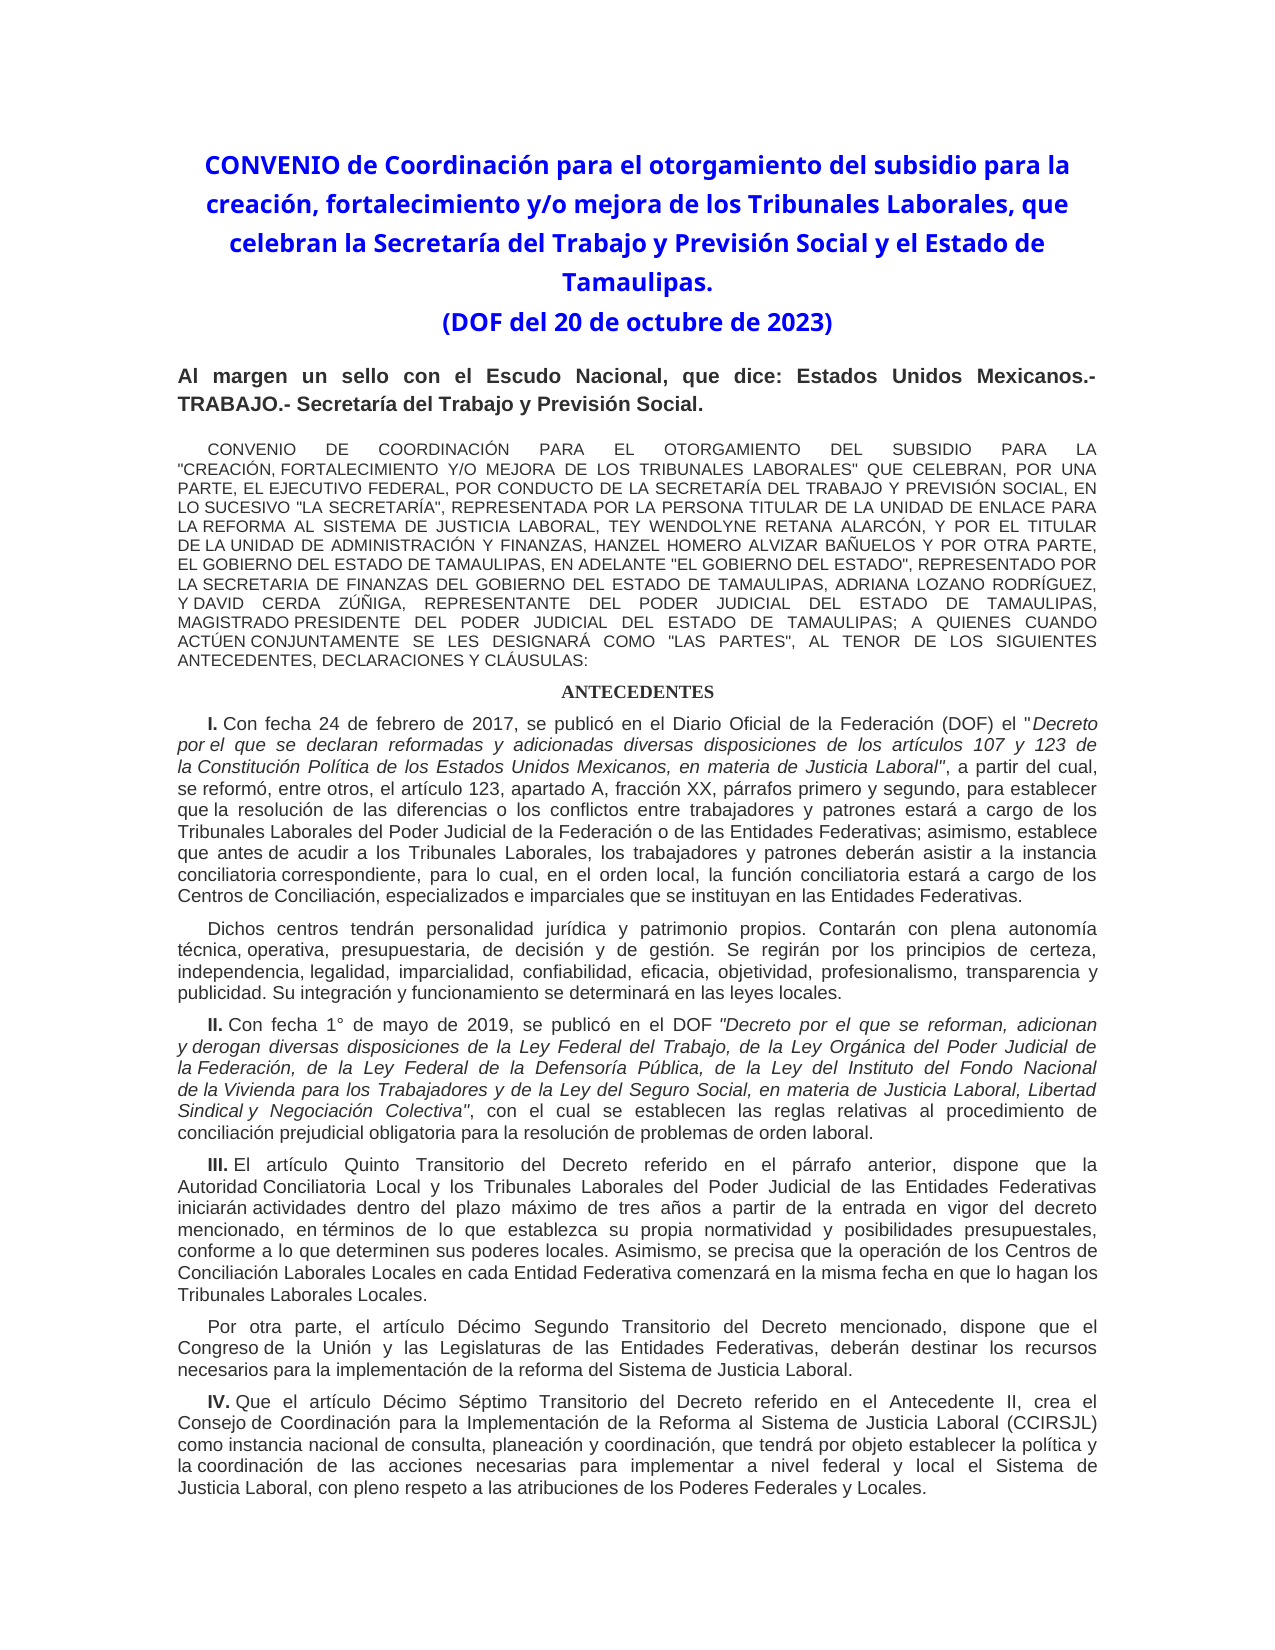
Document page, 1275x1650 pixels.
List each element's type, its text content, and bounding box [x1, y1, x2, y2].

text III. El artículo Quinto Transitorio del Decreto referido en el párrafo anterior, dispone que la Autoridad Conciliatoria Local y los Tribunales Laborales del Poder Judicial de las Entidades Federativas iniciarán actividades dentro del plazo máximo de tres años a partir de la entrada en vigor del decreto mencionado, en términos de lo que establezca su propia normatividad y posibilidades presupuestales, conforme a lo que determinen sus poderes locales. Asimismo, se precisa que la operación de los Centros de Conciliación Laborales Locales en cada Entidad Federativa comenzará en la misma fecha en que lo hagan los Tribunales Laborales Locales. [177, 1154, 1098, 1305]
text CONVENIO de Coordinación para el otorgamiento del subsidio para la creación, fortalecimiento y/o mejora de los Tribunales Laborales, que celebran la Secretaría del Trabajo y Previsión Social y el Estado de Tamaulipas. (DOF del 20 de octubre de 2023) [177, 148, 1098, 338]
text ANTECEDENTES [177, 681, 1098, 702]
text Por otra parte, el artículo Décimo Segundo Transitorio del Decreto mencionado, dispone que el Congreso de la Unión y las Legislaturas de las Entidades Federativas, deberán destinar los recursos necesarios para la implementación de la reforma del Sistema de Justicia Laboral. [177, 1315, 1098, 1380]
text CONVENIO DE COORDINACIÓN PARA EL OTORGAMIENTO DEL SUBSIDIO PARA LA "CREACIÓN, FORTALECIMIENTO Y/O MEJORA DE LOS TRIBUNALES LABORALES" QUE CELEBRAN, POR UNA PARTE, EL EJECUTIVO FEDERAL, POR CONDUCTO DE LA SECRETARÍA DEL TRABAJO Y PREVISIÓN SOCIAL, EN LO SUCESIVO "LA SECRETARÍA", REPRESENTADA POR LA PERSONA TITULAR DE LA UNIDAD DE ENLACE PARA LA REFORMA AL SISTEMA DE JUSTICIA LABORAL, TEY WENDOLYNE RETANA ALARCÓN, Y POR EL TITULAR DE LA UNIDAD DE ADMINISTRACIÓN Y FINANZAS, HANZEL HOMERO ALVIZAR BAÑUELOS Y POR OTRA PARTE, EL GOBIERNO DEL ESTADO DE TAMAULIPAS, EN ADELANTE "EL GOBIERNO DEL ESTADO", REPRESENTADO POR LA SECRETARIA DE FINANZAS DEL GOBIERNO DEL ESTADO DE TAMAULIPAS, ADRIANA LOZANO RODRÍGUEZ, Y DAVID CERDA ZÚÑIGA, REPRESENTANTE DEL PODER JUDICIAL DEL ESTADO DE TAMAULIPAS, MAGISTRADO PRESIDENTE DEL PODER JUDICIAL DEL ESTADO DE TAMAULIPAS; A QUIENES CUANDO ACTÚEN CONJUNTAMENTE SE LES DESIGNARÁ COMO "LAS PARTES", AL TENOR DE LOS SIGUIENTES ANTECEDENTES, DECLARACIONES Y CLÁUSULAS: [177, 440, 1098, 670]
text Dichos centros tendrán personalidad jurídica y patrimonio propios. Contarán con plena autonomía técnica, operativa, presupuestaria, de decisión y de gestión. Se regirán por los principios de certeza, independencia, legalidad, imparcialidad, confiabilidad, eficacia, objetividad, profesionalismo, transparencia y publicidad. Su integración y funcionamiento se determinará en las leyes locales. [177, 917, 1098, 1003]
text IV. Que el artículo Décimo Séptimo Transitorio del Decreto referido en el Antecedente II, crea el Consejo de Coordinación para la Implementación de la Reforma al Sistema de Justicia Laboral (CCIRSJL) como instancia nacional de consulta, planeación y coordinación, que tendrá por objeto establecer la política y la coordinación de las acciones necesarias para implementar a nivel federal y local el Sistema de Justicia Laboral, con pleno respeto a las atribuciones de los Poderes Federales y Locales. [177, 1391, 1098, 1498]
text I. Con fecha 24 de febrero de 2017, se publicó en el Diario Oficial de la Federación (DOF) el "Decreto por el que se declaran reformadas y adicionadas diversas disposiciones de los artículos 107 y 123 de la Constitución Política de los Estados Unidos Mexicanos, en materia de Justicia Laboral", a partir del cual, se reformó, entre otros, el artículo 123, apartado A, fracción XX, párrafos primero y segundo, para establecer que la resolución de las diferencias o los conflictos entre trabajadores y patrones estará a cargo de los Tribunales Laborales del Poder Judicial de la Federación o de las Entidades Federativas; asimismo, establece que antes de acudir a los Tribunales Laborales, los trabajadores y patrones deberán asistir a la instancia conciliatoria correspondiente, para lo cual, en el orden local, la función conciliatoria estará a cargo de los Centros de Conciliación, especializados e imparciales que se instituyan en las Entidades Federativas. [177, 713, 1098, 907]
text II. Con fecha 1° de mayo de 2019, se publicó en el DOF "Decreto por el que se reforman, adicionan y derogan diversas disposiciones de la Ley Federal del Trabajo, de la Ley Orgánica del Poder Judicial de la Federación, de la Ley Federal de la Defensoría Pública, de la Ley del Instituto del Fondo Nacional de la Vivienda para los Trabajadores y de la Ley del Seguro Social, en materia de Justicia Laboral, Libertad Sindical y Negociación Colectiva", con el cual se establecen las reglas relativas al procedimiento de conciliación prejudicial obligatoria para la resolución de problemas de orden laboral. [177, 1014, 1098, 1143]
text Al margen un sello con el Escudo Nacional, que dice: Estados Unidos Mexicanos.- TRABAJO.- Secretaría del Trabajo y Previsión Social. [177, 364, 1098, 416]
